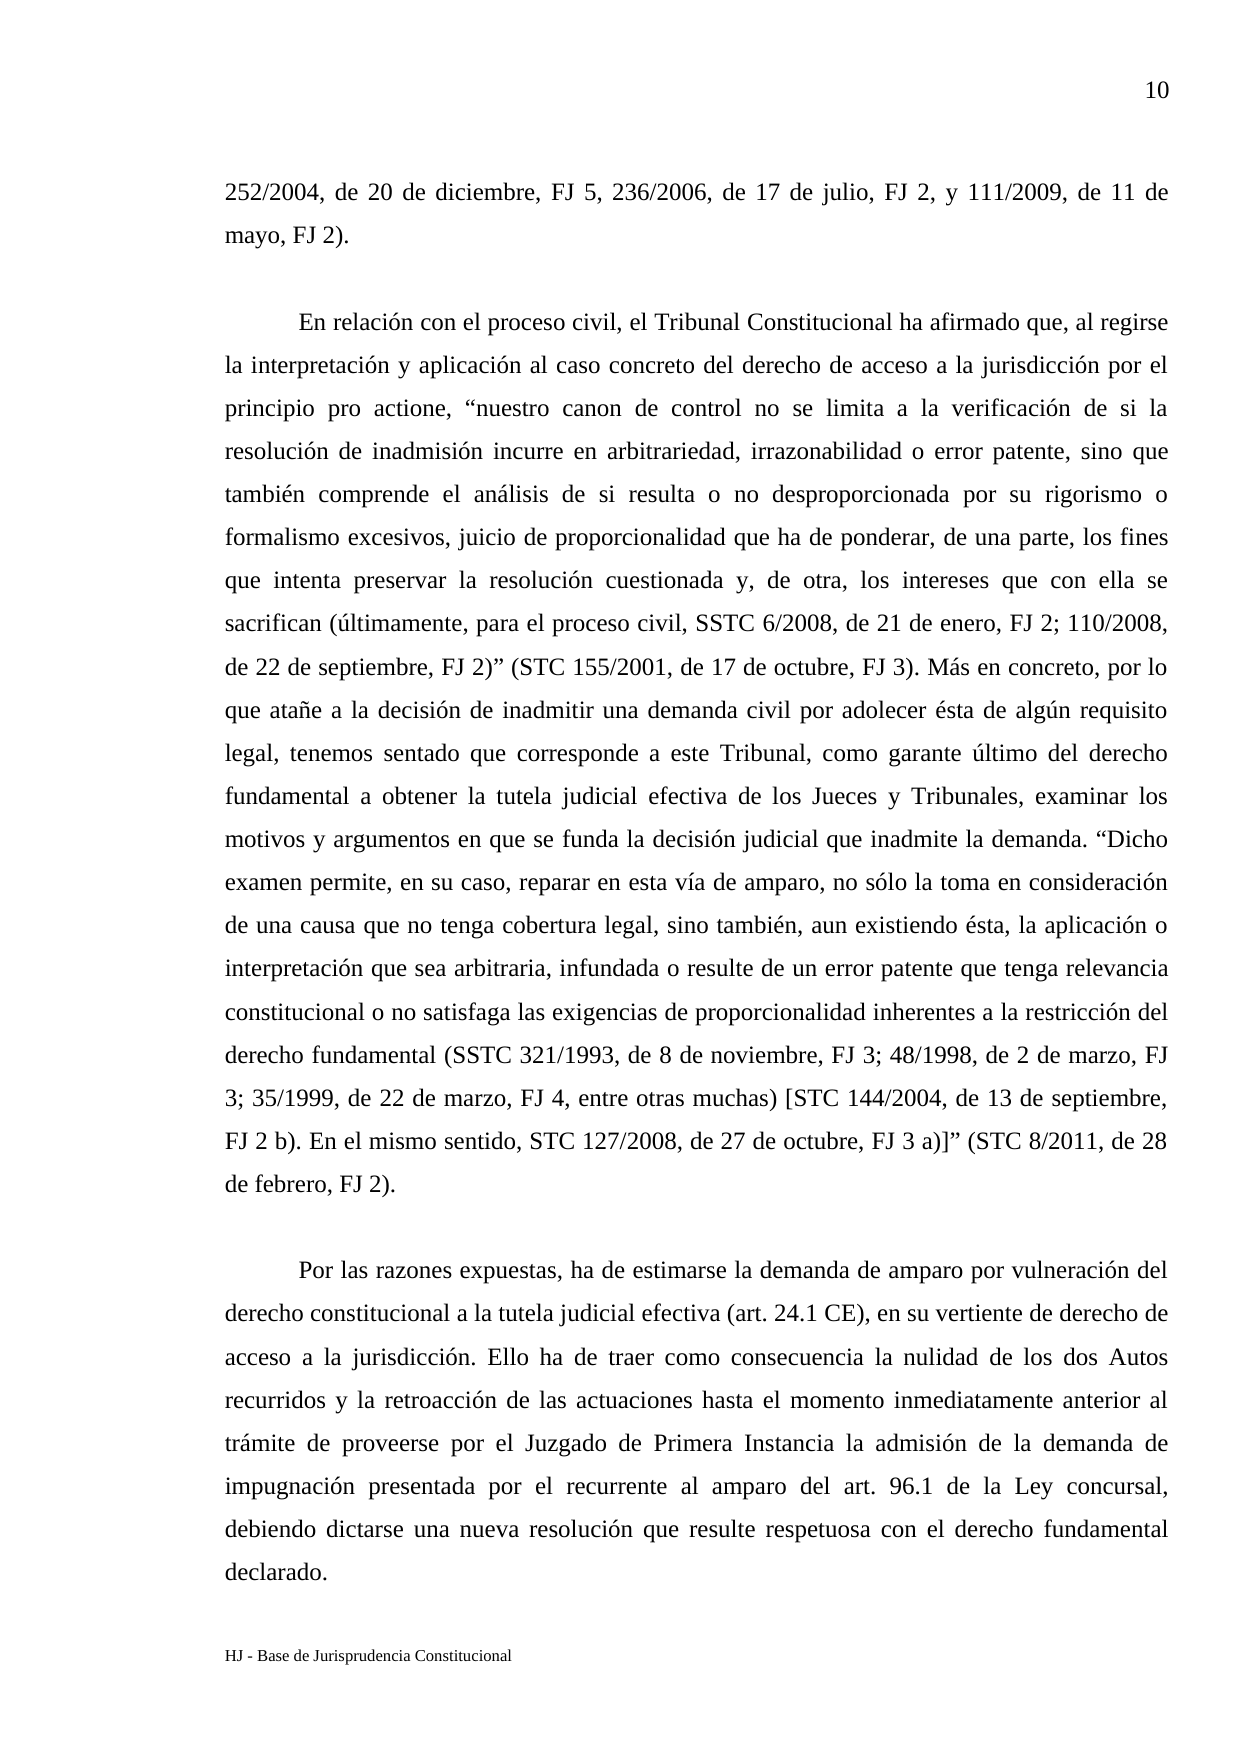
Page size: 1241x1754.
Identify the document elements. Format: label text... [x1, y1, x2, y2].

text Por las razones expuestas, ha de estimarse la demanda de amparo por vulneración del derecho constitucional a la tutela judicial efectiva (art. 24.1 CE), en su vertiente de derecho de acceso a la jurisdicción. Ello ha de traer como consecuencia la nulidad de los dos Autos recurridos y la retroacción de las actuaciones hasta el momento inmediatamente anterior al trámite de proveerse por el Juzgado de Primera Instancia la admisión de la demanda de impugnación presentada por el recurrente al amparo del art. 96.1 de la Ley concursal, debiendo dictarse una nueva resolución que resulte respetuosa con el derecho fundamental declarado. [224, 1255, 1169, 1586]
text En relación con el proceso civil, el Tribunal Constitucional ha afirmado que, al regirse la interpretación y aplicación al caso concreto del derecho de acceso a la jurisdicción por el principio pro actione, “nuestro canon de control no se limita a la verificación de si la resolución de inadmisión incurre en arbitrariedad, irrazonabilidad o error patente, sino que también comprende el análisis de si resulta o no desproporcionada por su rigorismo o formalismo excesivos, juicio de proporcionalidad que ha de ponderar, de una parte, los fines que intenta preservar la resolución cuestionada y, de otra, los intereses que con ella se sacrifican (últimamente, para el proceso civil, SSTC 6/2008, de 21 de enero, FJ 2; 110/2008, de 22 de septiembre, FJ 2)” (STC 155/2001, de 17 de octubre, FJ 3). Más en concreto, por lo que atañe a la decisión de inadmitir una demanda civil por adolecer ésta de algún requisito legal, tenemos sentado que corresponde a este Tribunal, como garante último del derecho fundamental a obtener la tutela judicial efectiva de los Jueces y Tribunales, examinar los motivos y argumentos en que se funda la decisión judicial que inadmite la demanda. “Dicho examen permite, en su caso, reparar en esta vía de amparo, no sólo la toma en consideración de una causa que no tenga cobertura legal, sino también, aun existiendo ésta, la aplicación o interpretación que sea arbitraria, infundada o resulte de un error patente que tenga relevancia constitucional o no satisfaga las exigencias de proporcionalidad inherentes a la restricción del derecho fundamental (SSTC 321/1993, de 8 de noviembre, FJ 3; 48/1998, de 2 de marzo, FJ 3; 35/1999, de 22 de marzo, FJ 4, entre otras muchas) [STC 144/2004, de 13 de septiembre, FJ 2 b). En el mismo sentido, STC 127/2008, de 27 de octubre, FJ 3 a)]” (STC 8/2011, de 28 de febrero, FJ 2). [224, 307, 1169, 1198]
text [224, 177, 1169, 249]
